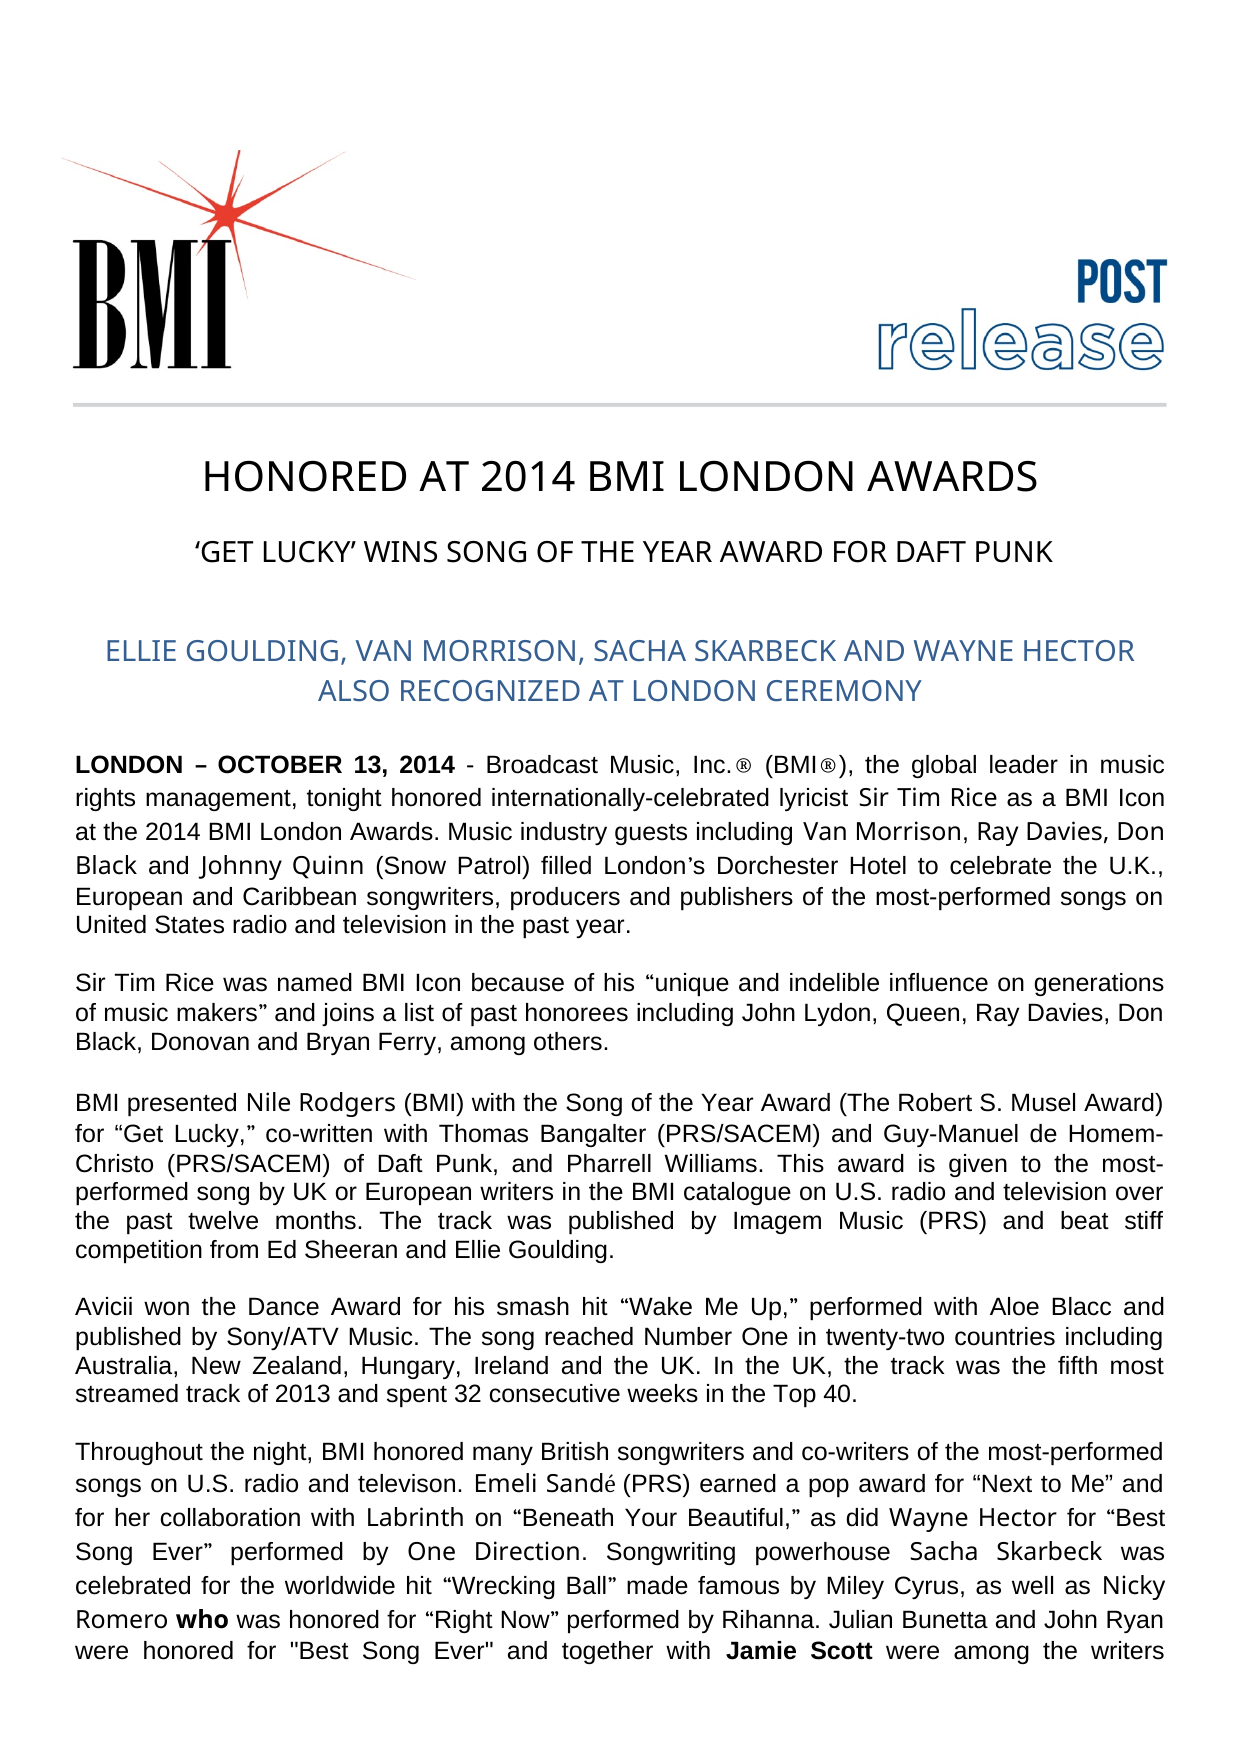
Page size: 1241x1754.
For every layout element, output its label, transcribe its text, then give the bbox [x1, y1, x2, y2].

text ELLIE GOULDING, VAN MORRISON, SACHA SKARBECK AND WAYNE HECTOR ALSO RECOgnized AT LONDON CEREMONY [75, 631, 1165, 710]
text LONDON – OCTOBER 13, 2014 - Broadcast Music, Inc.® (BMI®), the global leader in music rights management, tonight honored internationally-celebrated lyricist Sir Tim Rice as a BMI Icon at the 2014 BMI London Awards. Music industry guests including Van Morrison, Ray Davies, Don Black and Johnny Quinn (Snow Patrol) filled London’s Dorchester Hotel to celebrate the U.K., European and Caribbean songwriters, producers and publishers of the most-performed songs on United States radio and television in the past year. [75, 750, 1165, 939]
text BMI presented Nile Rodgers (BMI) with the Song of the Year Award (The Robert S. Musel Award) for “Get Lucky,” co-written with Thomas Bangalter (PRS/SACEM) and Guy-Manuel de Homem-Christo (PRS/SACEM) of Daft Punk, and Pharrell Williams. This award is given to the most-performed song by UK or European writers in the BMI catalogue on U.S. radio and television over the past twelve months. The track was published by Imagem Music (PRS) and beat stiff competition from Ed Sheeran and Ellie Goulding. [75, 1085, 1165, 1263]
text Avicii won the Dance Award for his smash hit “Wake Me Up,” performed with Aloe Blacc and published by Sony/ATV Music. The song reached Number One in twenty-two countries including Australia, New Zealand, Hungary, Ireland and the UK. In the UK, the track was the fifth most streamed track of 2013 and spent 32 consecutive weeks in the Top 40. [75, 1292, 1165, 1408]
subtitle SIR TIM RICE AND TOP SONGWRITERS HONOred AT 2014 BMI LONDON AWARDS [75, 441, 1165, 503]
text Sir Tim Rice was named BMI Icon because of his “unique and indelible influence on generations of music makers” and joins a list of past honorees including John Lydon, Queen, Ray Davies, Don Black, Donovan and Bryan Ferry, among others. [75, 968, 1165, 1056]
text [75, 1437, 1165, 1665]
subtitle ‘GET LUCKY’ WINS SONG OF THE YEAR AWARD FOR DAFT PUNK [75, 532, 1165, 571]
picture [0, 150, 1239, 441]
